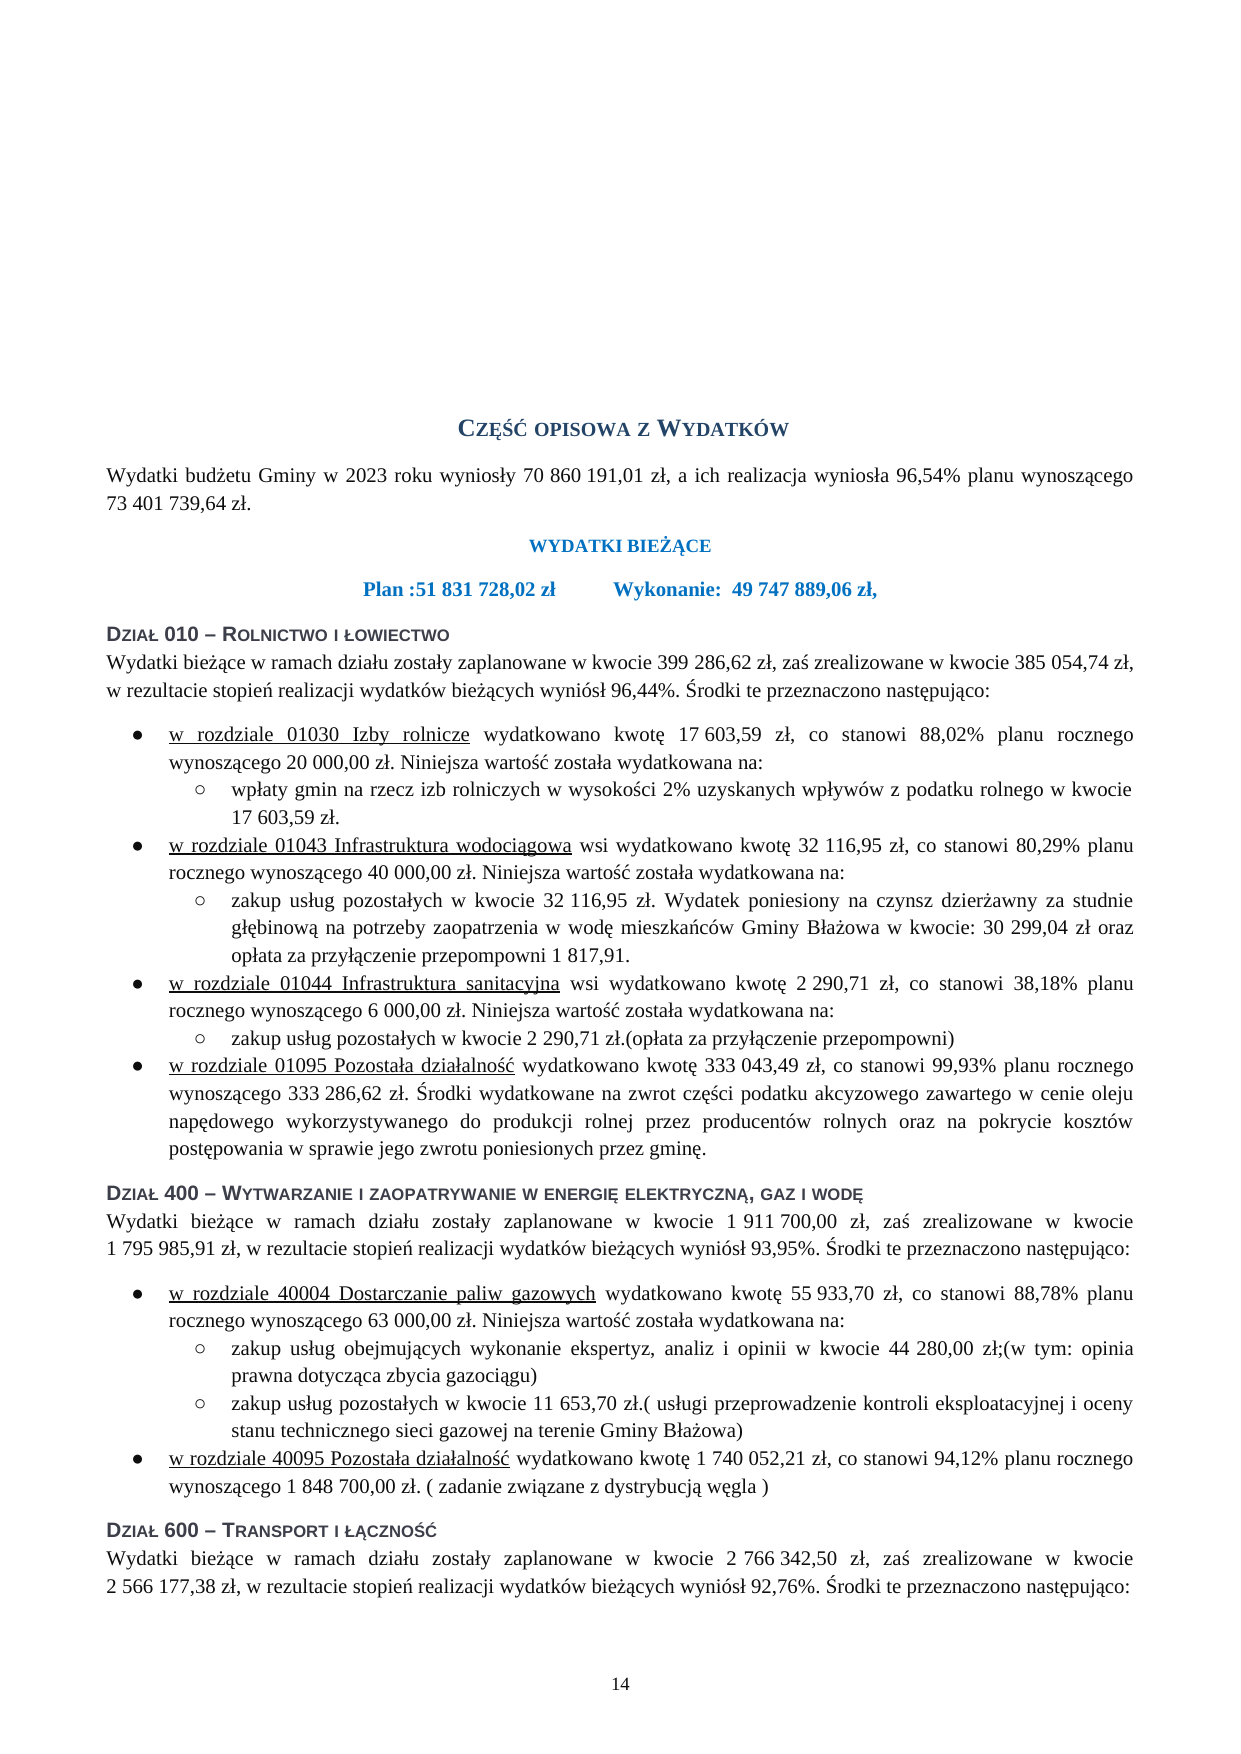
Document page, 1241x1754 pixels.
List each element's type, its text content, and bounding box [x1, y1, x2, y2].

subtitle Część opisowa z Wydatków [106, 413, 1134, 442]
list zakup usług pozostałych w kwocie 32 116,95 zł. Wydatek poniesiony na czynsz dzierżawny za studnie głębinową na potrzeby zaopatrzenia w wodę mieszkańców Gminy Błażowa w kwocie: 30 299,04 zł oraz opłata za przyłączenie przepompowni 1 817,91. [194, 888, 1134, 967]
list w rozdziale 40004 Dostarczanie paliw gazowych wydatkowano kwotę 55 933,70 zł, co stanowi 88,78% planu rocznego wynoszącego 63 000,00 zł. Niniejsza wartość została wydatkowana na: [131, 1280, 1134, 1332]
text Plan :51 831 728,02 zł Wykonanie: 49 747 889,06 zł, [106, 577, 1134, 601]
text Wydatki bieżące w ramach działu zostały zaplanowane w kwocie 1 911 700,00 zł, zaś zrealizowane w kwocie 1 795 985,91 zł, w rezultacie stopień realizacji wydatków bieżących wyniósł 93,95%. Środki te przeznaczono następująco: [106, 1208, 1134, 1260]
text WYDATKI BIEŻĄCE [106, 535, 1134, 556]
list zakup usług pozostałych w kwocie 11 653,70 zł.( usługi przeprowadzenie kontroli eksploatacyjnej i oceny stanu technicznego sieci gazowej na terenie Gminy Błażowa) [194, 1391, 1134, 1442]
list w rozdziale 40095 Pozostała działalność wydatkowano kwotę 1 740 052,21 zł, co stanowi 94,12% planu rocznego wynoszącego 1 848 700,00 zł. ( zadanie związane z dystrybucją węgla ) [131, 1446, 1134, 1498]
text Wydatki budżetu Gminy w 2023 roku wyniosły 70 860 191,01 zł, a ich realizacja wyniosła 96,54% planu wynoszącego 73 401 739,64 zł. [106, 463, 1134, 514]
list w rozdziale 01030 Izby rolnicze wydatkowano kwotę 17 603,59 zł, co stanowi 88,02% planu rocznego wynoszącego 20 000,00 zł. Niniejsza wartość została wydatkowana na: [131, 722, 1134, 774]
list zakup usług obejmujących wykonanie ekspertyz, analiz i opinii w kwocie 44 280,00 zł;(w tym: opinia prawna dotycząca zbycia gazociągu) [194, 1336, 1134, 1387]
text Wydatki bieżące w ramach działu zostały zaplanowane w kwocie 399 286,62 zł, zaś zrealizowane w kwocie 385 054,74 zł, w rezultacie stopień realizacji wydatków bieżących wyniósł 96,44%. Środki te przeznaczono następująco: [106, 650, 1134, 702]
list w rozdziale 01095 Pozostała działalność wydatkowano kwotę 333 043,49 zł, co stanowi 99,93% planu rocznego wynoszącego 333 286,62 zł. Środki wydatkowane na zwrot części podatku akcyzowego zawartego w cenie oleju napędowego wykorzystywanego do produkcji rolnej przez producentów rolnych oraz na pokrycie kosztów postępowania w sprawie jego zwrotu poniesionych przez gminę. [131, 1053, 1134, 1160]
subtitle Dział 400 – Wytwarzanie i zaopatrywanie w energię elektryczną, gaz i wodę [106, 1180, 1134, 1204]
list zakup usług pozostałych w kwocie 2 290,71 zł.(opłata za przyłączenie przepompowni) [194, 1026, 1134, 1050]
list w rozdziale 01043 Infrastruktura wodociągowa wsi wydatkowano kwotę 32 116,95 zł, co stanowi 80,29% planu rocznego wynoszącego 40 000,00 zł. Niniejsza wartość została wydatkowana na: [131, 832, 1134, 884]
list wpłaty gmin na rzecz izb rolniczych w wysokości 2% uzyskanych wpływów z podatku rolnego w kwocie 17 603,59 zł. [194, 777, 1134, 829]
subtitle Dział 010 – Rolnictwo i łowiectwo [106, 622, 1134, 646]
subtitle Dział 600 – Transport i łączność [106, 1518, 1134, 1542]
list w rozdziale 01044 Infrastruktura sanitacyjna wsi wydatkowano kwotę 2 290,71 zł, co stanowi 38,18% planu rocznego wynoszącego 6 000,00 zł. Niniejsza wartość została wydatkowana na: [131, 971, 1134, 1022]
text Wydatki bieżące w ramach działu zostały zaplanowane w kwocie 2 766 342,50 zł, zaś zrealizowane w kwocie 2 566 177,38 zł, w rezultacie stopień realizacji wydatków bieżących wyniósł 92,76%. Środki te przeznaczono następująco: [106, 1546, 1134, 1598]
